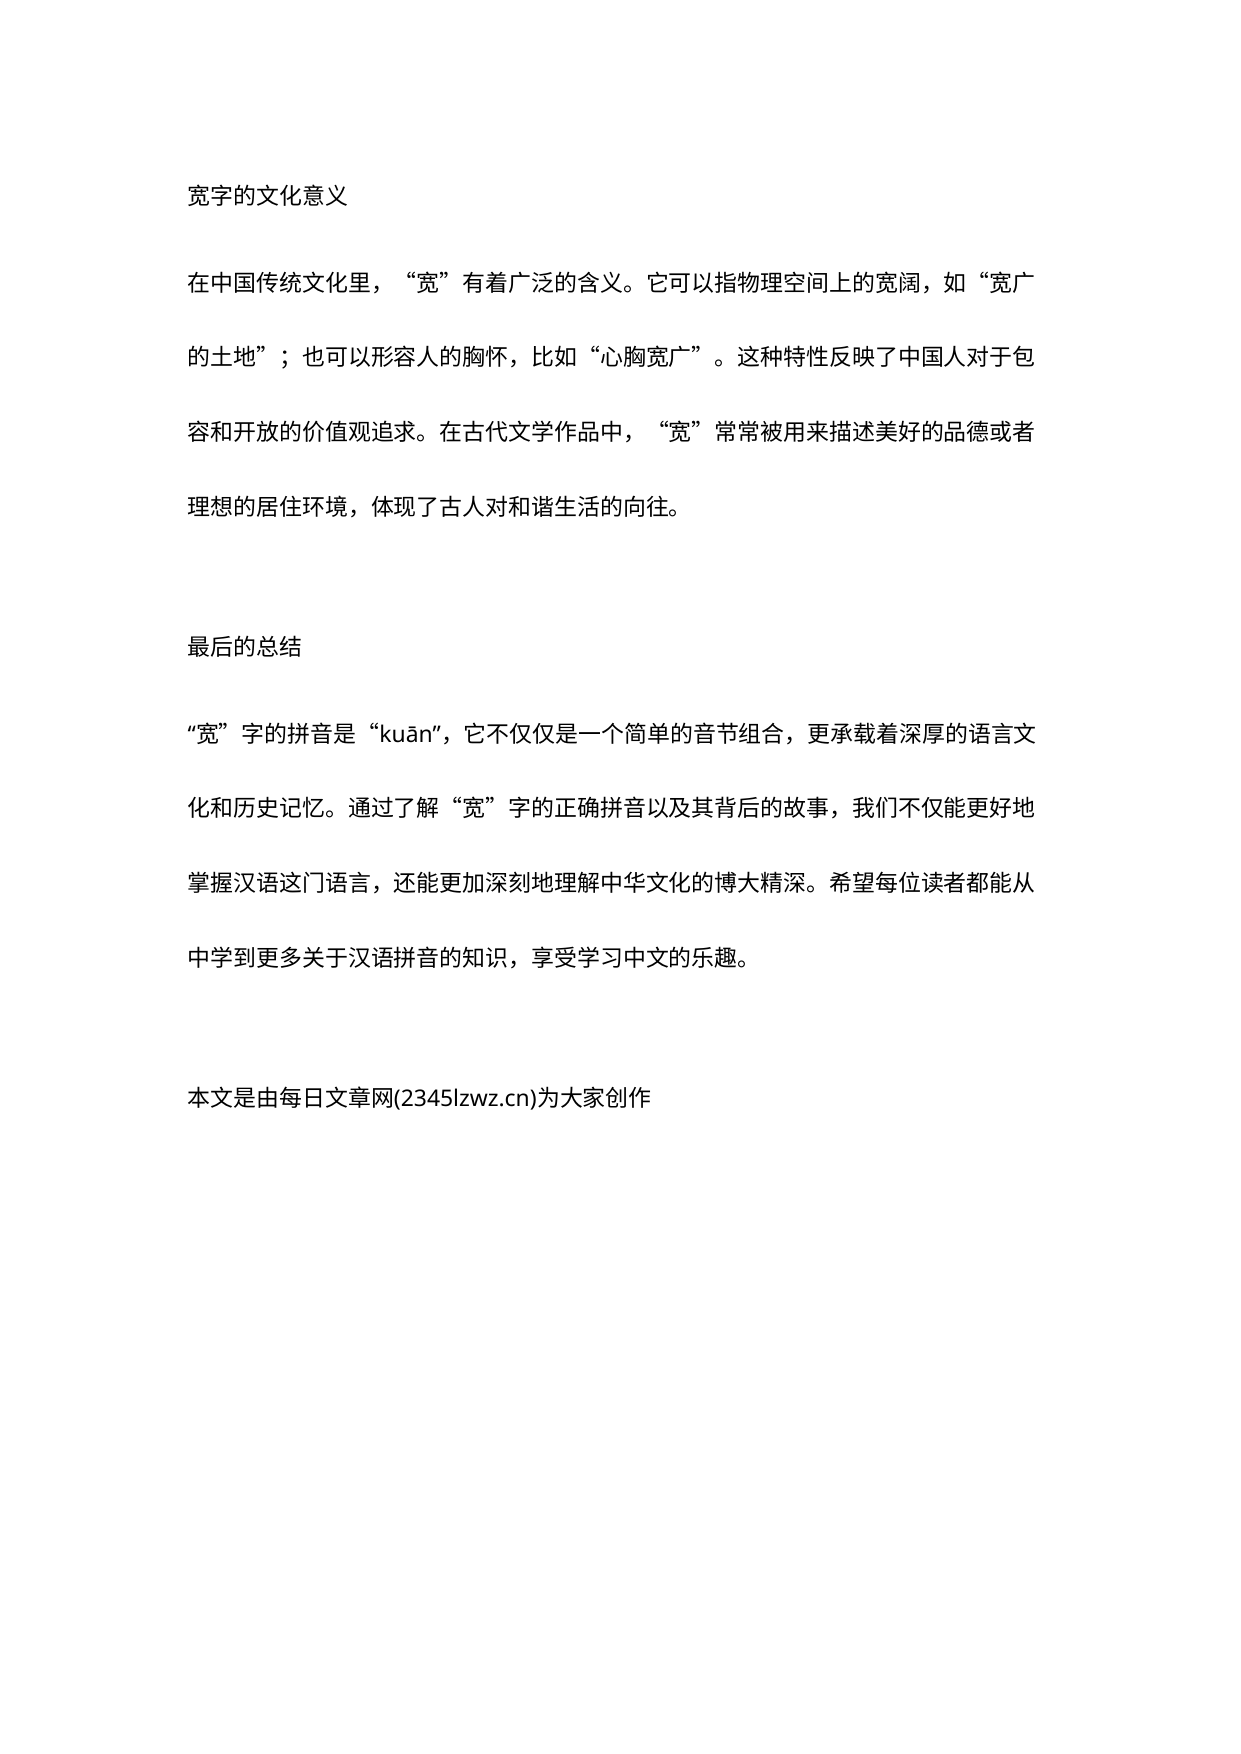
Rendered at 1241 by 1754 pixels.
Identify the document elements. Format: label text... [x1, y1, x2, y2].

text 本文是由每日文章网(2345lzwz.cn)为大家创作 [187, 1064, 1053, 1129]
text 宽字的文化意义 [187, 162, 1053, 227]
text 在中国传统文化里，“宽”有着广泛的含义。它可以指物理空间上的宽阔，如“宽广的土地”；也可以形容人的胸怀，比如“心胸宽广”。这种特性反映了中国人对于包容和开放的价值观追求。在古代文学作品中，“宽”常常被用来描述美好的品德或者理想的居住环境，体现了古人对和谐生活的向往。 [187, 248, 1053, 538]
text “宽”字的拼音是“kuān”，它不仅仅是一个简单的音节组合，更承载着深厚的语言文化和历史记忆。通过了解“宽”字的正确拼音以及其背后的故事，我们不仅能更好地掌握汉语这门语言，还能更加深刻地理解中华文化的博大精深。希望每位读者都能从中学到更多关于汉语拼音的知识，享受学习中文的乐趣。 [187, 699, 1053, 989]
text 最后的总结 [187, 613, 1053, 678]
